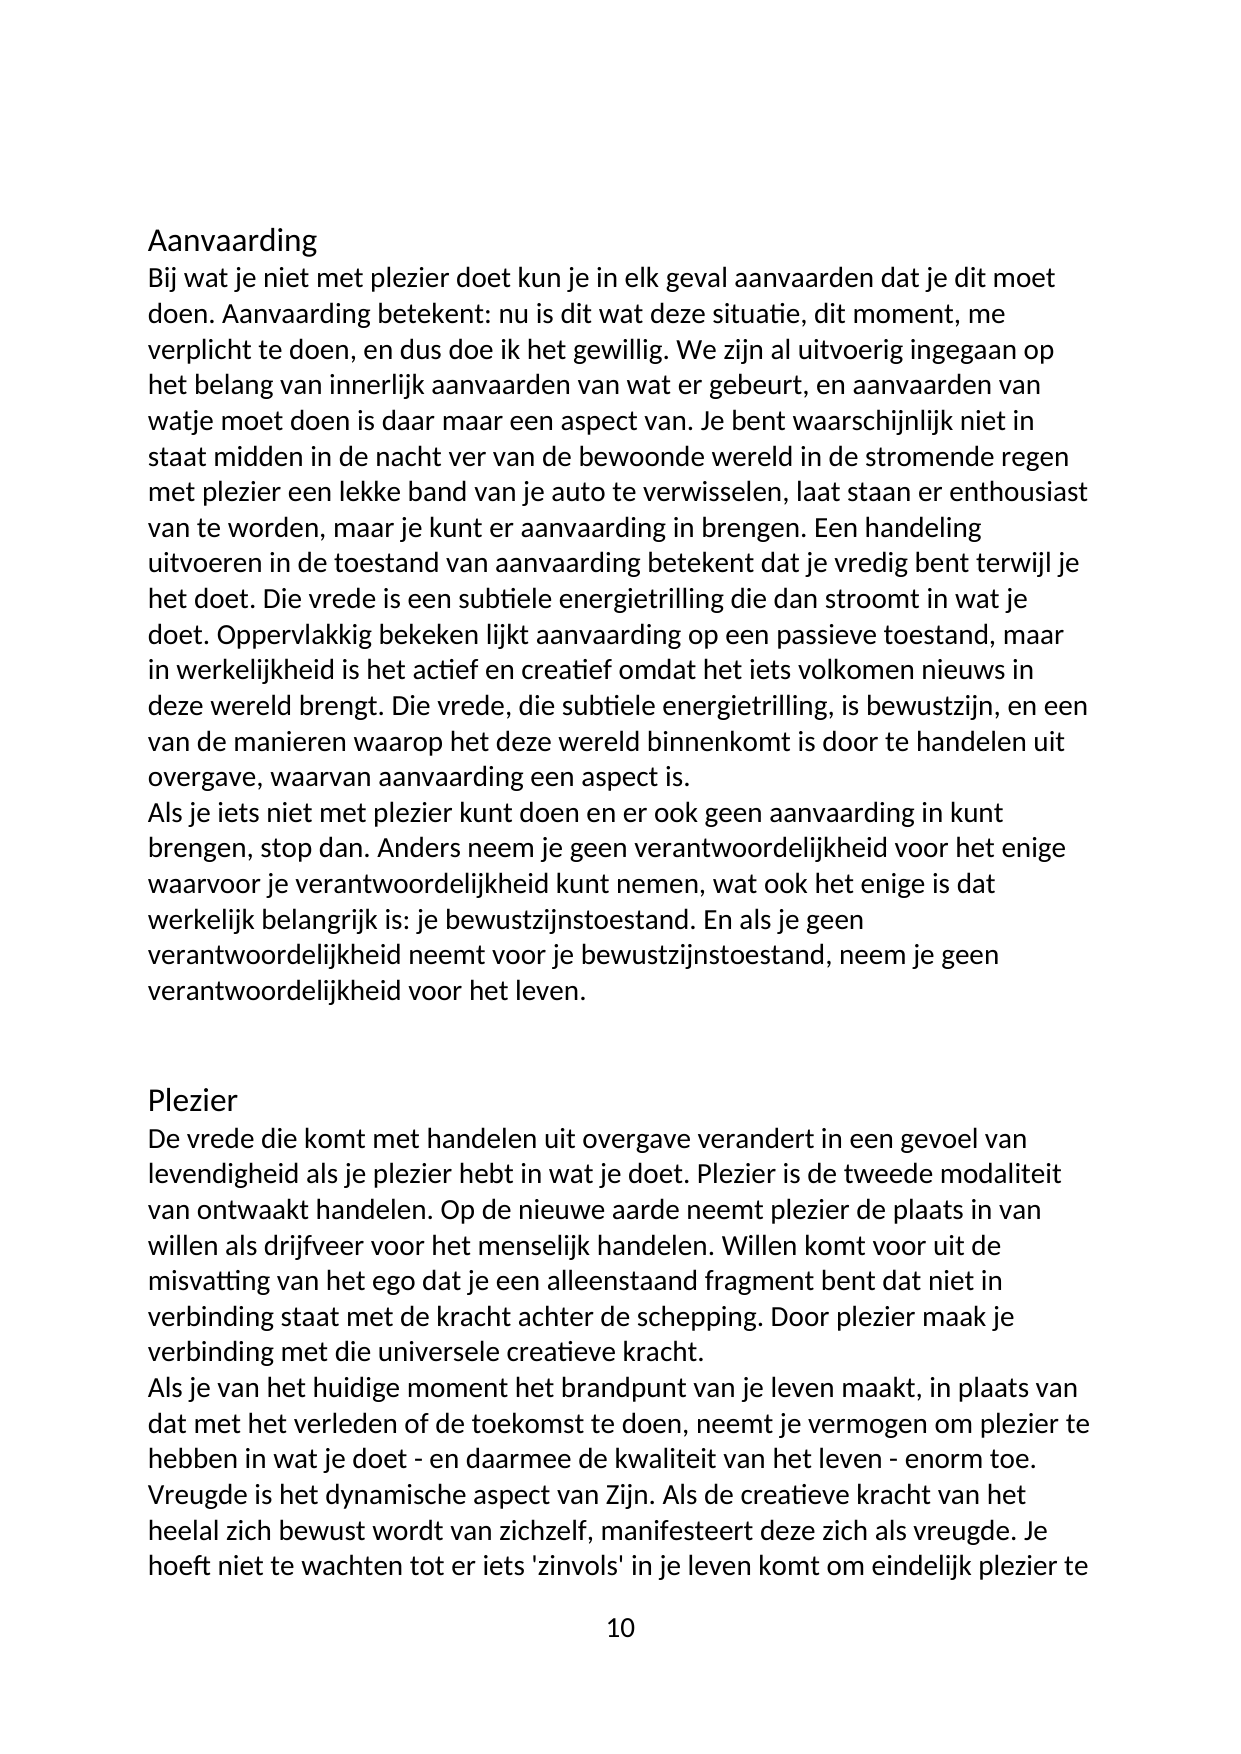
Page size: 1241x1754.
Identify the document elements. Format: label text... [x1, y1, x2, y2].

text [148, 1369, 1093, 1583]
text Bij wat je niet met plezier doet kun je in elk geval aanvaarden dat je dit moet doen. Aanvaarding betekent: nu is dit wat deze situatie, dit moment, me verplicht te doen, en dus doe ik het gewillig. We zijn al uitvoerig ingegaan op het belang van innerlijk aanvaarden van wat er gebeurt, en aanvaarden van watje moet doen is daar maar een aspect van. Je bent waarschijnlijk niet in staat midden in de nacht ver van de bewoonde wereld in de stromende regen met plezier een lekke band van je auto te verwisselen, laat staan er enthousiast van te worden, maar je kunt er aanvaarding in brengen. Een handeling uitvoeren in de toestand van aanvaarding betekent dat je vredig bent terwijl je het doet. Die vrede is een subtiele energietrilling die dan stroomt in wat je doet. Oppervlakkig bekeken lijkt aanvaarding op een passieve toestand, maar in werkelijkheid is het actief en creatief omdat het iets volkomen nieuws in deze wereld brengt. Die vrede, die subtiele energietrilling, is bewustzijn, en een van de manieren waarop het deze wereld binnenkomt is door te handelen uit overgave, waarvan aanvaarding een aspect is. [148, 259, 1093, 794]
text Als je iets niet met plezier kunt doen en er ook geen aanvaarding in kunt brengen, stop dan. Anders neem je geen verantwoordelijkheid voor het enige waarvoor je verantwoordelijkheid kunt nemen, wat ook het enige is dat werkelijk belangrijk is: je bewustzijnstoestand. En als je geen verantwoordelijkheid neemt voor je bewustzijnstoestand, neem je geen verantwoordelijkheid voor het leven. [148, 794, 1093, 1008]
text Aanvaarding [148, 219, 1093, 259]
text Plezier [148, 1079, 1093, 1120]
text De vrede die komt met handelen uit overgave verandert in een gevoel van levendigheid als je plezier hebt in wat je doet. Plezier is de tweede modaliteit van ontwaakt handelen. Op de nieuwe aarde neemt plezier de plaats in van willen als drijfveer voor het menselijk handelen. Willen komt voor uit de misvatting van het ego dat je een alleenstaand fragment bent dat niet in verbinding staat met de kracht achter de schepping. Door plezier maak je verbinding met die universele creatieve kracht. [148, 1120, 1093, 1369]
